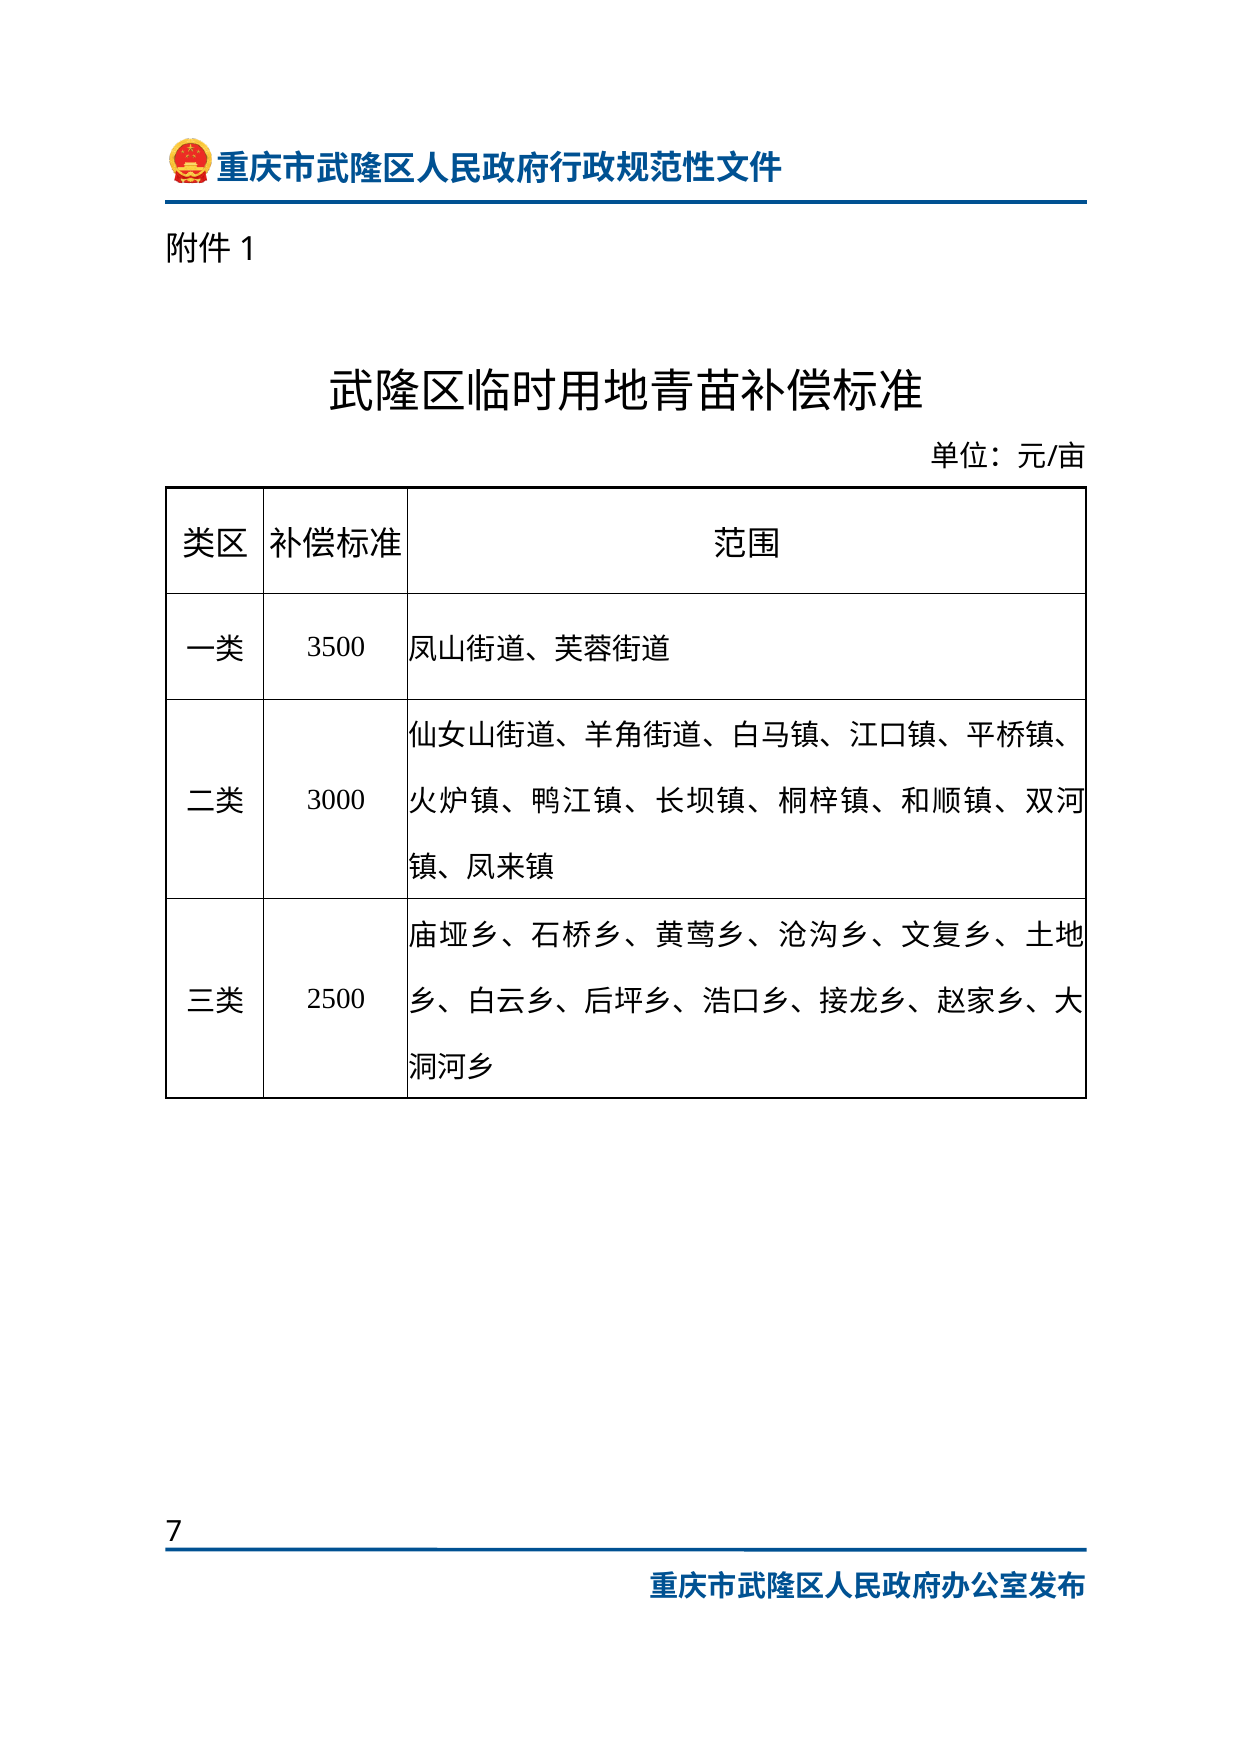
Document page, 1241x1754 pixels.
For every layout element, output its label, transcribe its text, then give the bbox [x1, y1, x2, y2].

table_header 补偿标准 [264, 489, 407, 593]
table_cell 3500 [264, 594, 407, 699]
table_header 范围 [408, 489, 1085, 593]
table_header 类区 [167, 489, 263, 593]
table_cell 2500 [264, 899, 407, 1097]
text 武隆区临时用地青苗补偿标准 [165, 345, 1087, 420]
table_cell 二类 [167, 700, 263, 898]
table_cell 凤山街道、芙蓉街道 [408, 594, 1085, 699]
text 单位：元/亩 [165, 420, 1087, 486]
text 附件1 [165, 213, 1087, 279]
picture [165, 136, 216, 187]
table_cell 庙垭乡、石桥乡、黄莺乡、沧沟乡、文复乡、土地乡、白云乡、后坪乡、浩口乡、接龙乡、赵家乡、大洞河乡 [408, 899, 1085, 1097]
table_cell 三类 [167, 899, 263, 1097]
table_cell 3000 [264, 700, 407, 898]
table_cell 仙女山街道、羊角街道、白马镇、江口镇、平桥镇、火炉镇、鸭江镇、长坝镇、桐梓镇、和顺镇、双河镇、凤来镇 [408, 700, 1085, 898]
table_cell 一类 [167, 594, 263, 699]
